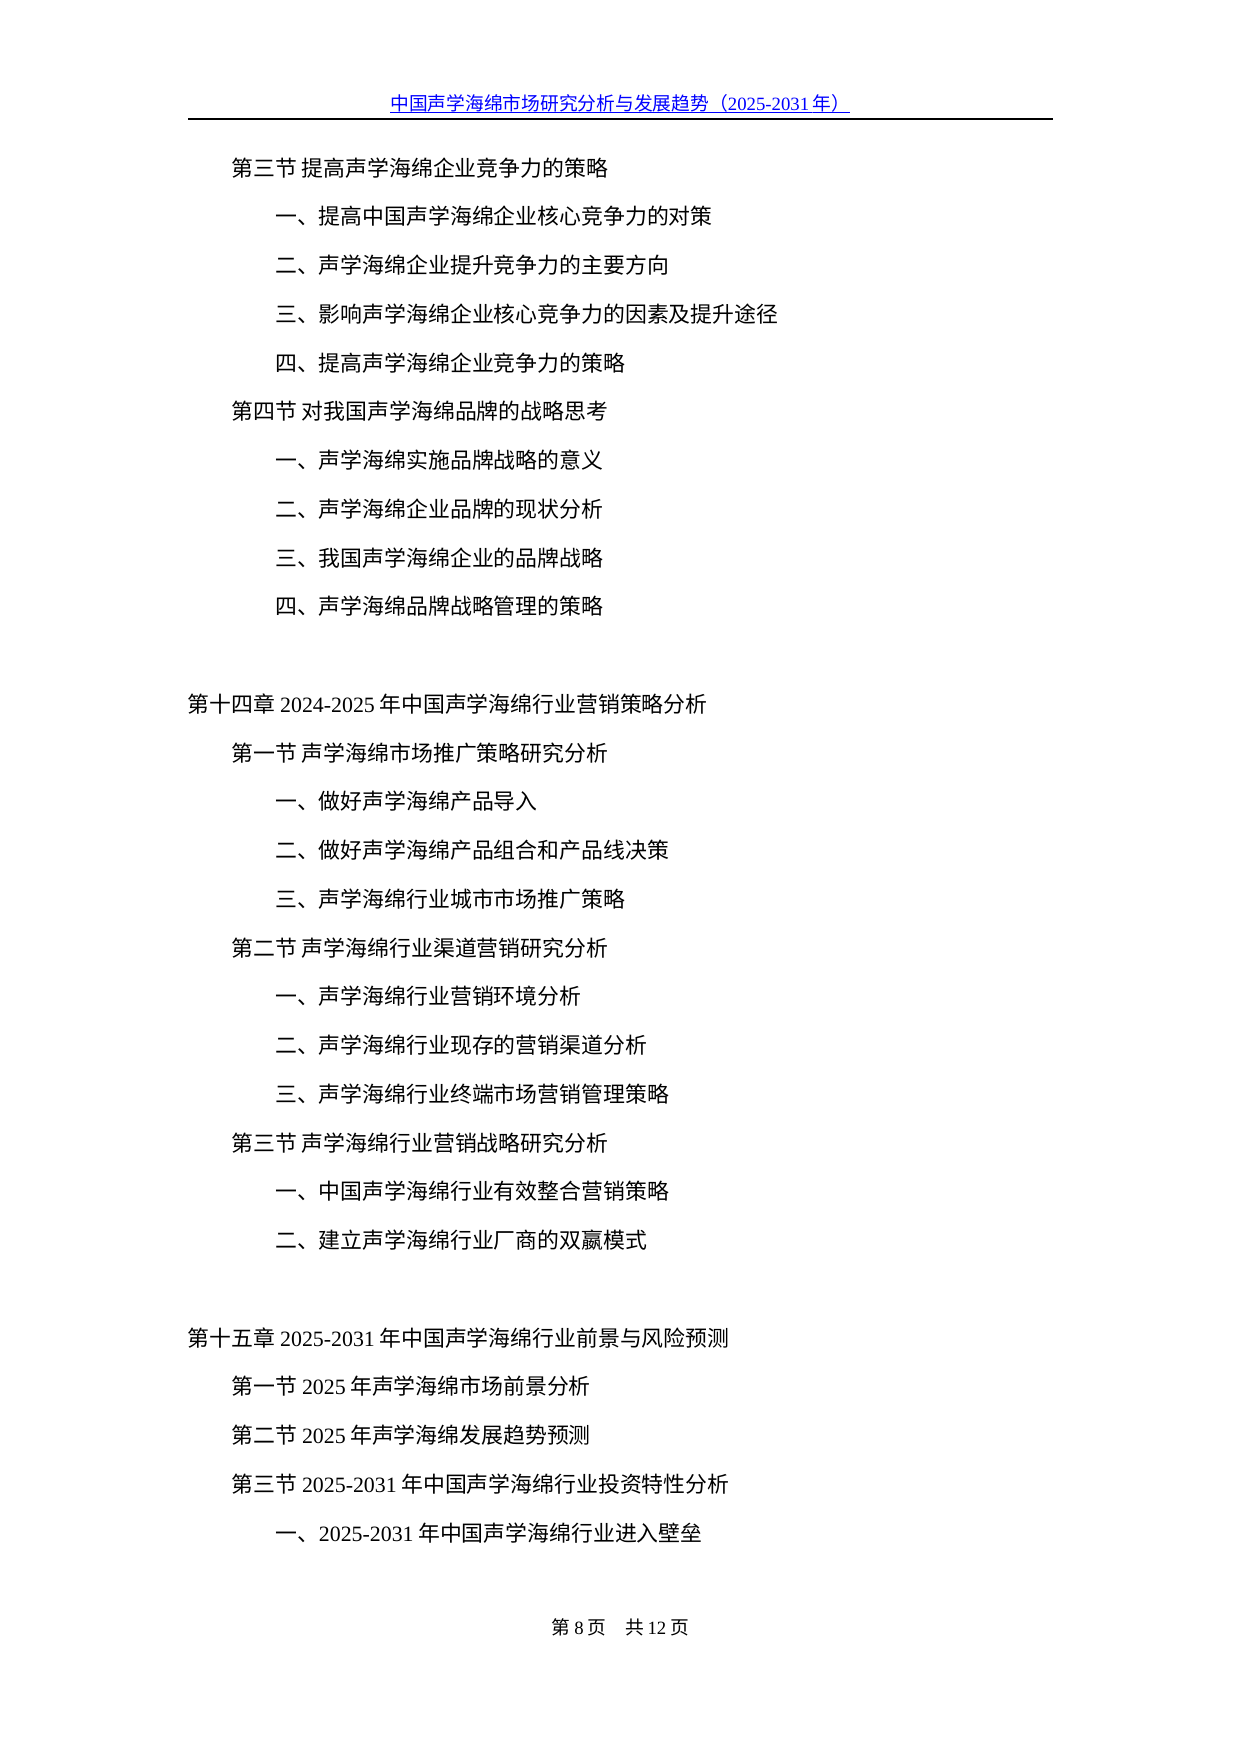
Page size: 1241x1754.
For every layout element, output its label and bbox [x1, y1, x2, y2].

text [187, 150, 1053, 1548]
